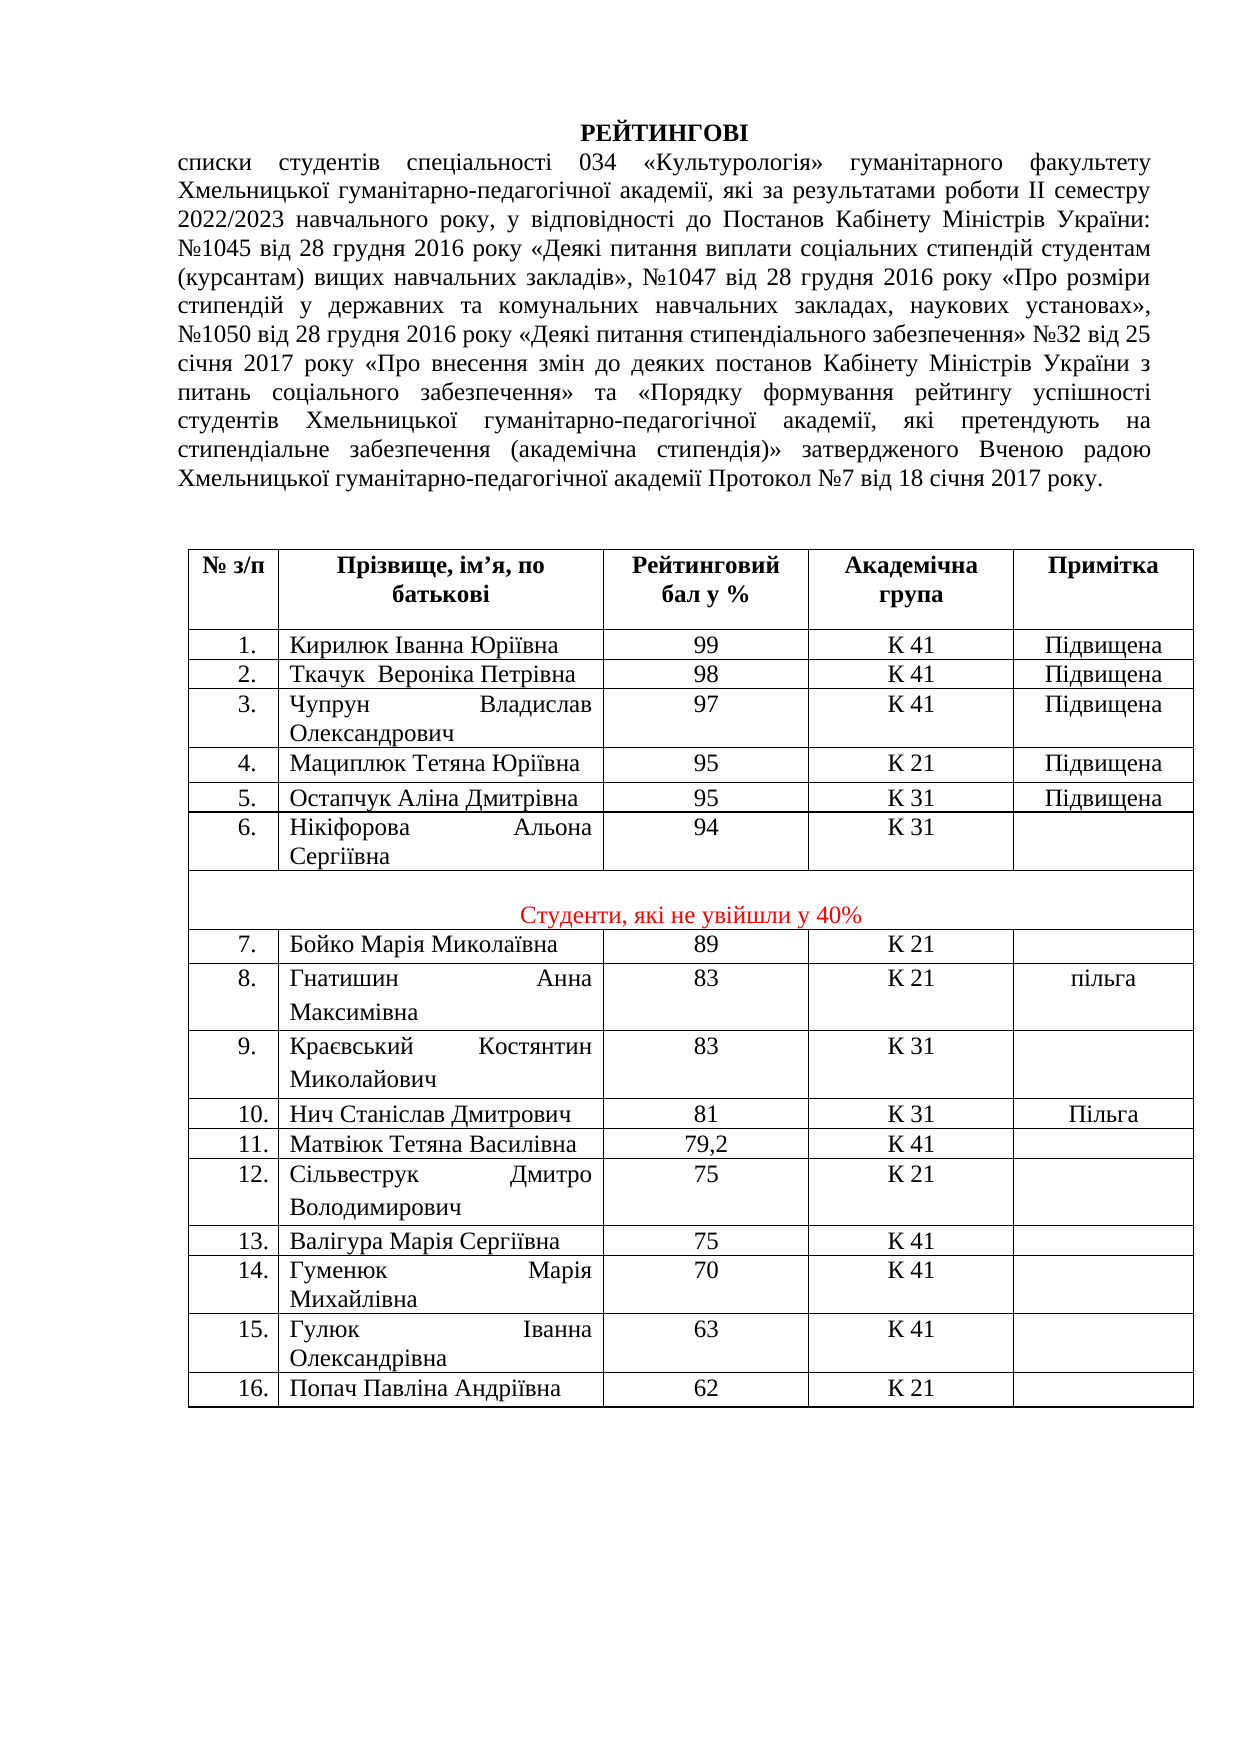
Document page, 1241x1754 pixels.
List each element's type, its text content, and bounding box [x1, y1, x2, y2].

table_cell Підвищена [1014, 660, 1193, 688]
table_cell 95 [604, 783, 808, 811]
table_cell Нікіфорова Альона Сергіївна [279, 813, 603, 870]
table_cell 75 [604, 1226, 808, 1254]
text списки студентів спеціальності 034 «Культурологія» гуманітарного факультету Хмельницької гуманітарно-педагогічної академії, які за результатами роботи ІІ семестру 2022/2023 навчального року, у відповідності до Постанов Кабінету Міністрів України: №1045 від 28 грудня 2016 року «Деякі питання виплати соціальних стипендій студентам (курсантам) вищих навчальних закладів», №1047 від 28 грудня 2016 року «Про розміри стипендій у державних та комунальних навчальних закладах, наукових установах», №1050 від 28 грудня 2016 року «Деякі питання стипендіального забезпечення» №32 від 25 січня 2017 року «Про внесення змін до деяких постанов Кабінету Міністрів України з питань соціального забезпечення» та «Порядку формування рейтингу успішності студентів Хмельницької гуманітарно-педагогічної академії, які претендують на стипендіальне забезпечення (академічна стипендія)» затвердженого Вченою радою Хмельницької гуманітарно-педагогічної академії Протокол №7 від 18 січня 2017 року. [177, 147, 1152, 492]
table_cell Чупрун Владислав Олександрович [279, 689, 603, 747]
table_cell [189, 1314, 278, 1372]
table_cell К 21 [809, 1159, 1013, 1225]
table_cell Валігура Марія Сергіївна [279, 1226, 603, 1254]
table_cell Мациплюк Тетяна Юріївна [279, 748, 603, 782]
table_cell 89 [604, 930, 808, 962]
table_cell [189, 630, 278, 658]
table_cell Підвищена [1014, 783, 1193, 811]
table_cell [189, 1256, 278, 1313]
table_cell Сільвеструк Дмитро Володимирович [279, 1159, 603, 1225]
table_cell Матвіюк Тетяна Василівна [279, 1129, 603, 1158]
table_cell К 41 [809, 1129, 1013, 1158]
text РЕЙТИНГОВІ [177, 118, 1152, 147]
table_cell пільга [1014, 964, 1193, 1030]
table_cell 81 [604, 1099, 808, 1128]
table_cell 97 [604, 689, 808, 747]
table_header Примітка [1014, 550, 1193, 629]
table_cell [1014, 1226, 1193, 1254]
table_cell 70 [604, 1256, 808, 1313]
table_cell Студенти, які не увійшли у 40% [189, 871, 1193, 928]
table_cell 63 [604, 1314, 808, 1372]
table_cell К 31 [809, 813, 1013, 870]
table_cell [189, 1129, 278, 1158]
table_cell Остапчук Аліна Дмитрівна [279, 783, 603, 811]
table_cell Підвищена [1014, 748, 1193, 782]
table_cell Пільга [1014, 1099, 1193, 1128]
table_cell К 31 [809, 783, 1013, 811]
table_cell [189, 813, 278, 870]
table_cell [189, 1159, 278, 1225]
table_cell К 41 [809, 1226, 1013, 1254]
table_cell К 21 [809, 930, 1013, 962]
table_cell [1014, 1159, 1193, 1225]
table_cell [189, 1031, 278, 1098]
table_cell [1014, 1314, 1193, 1372]
table_cell [189, 964, 278, 1030]
table_cell Гнатишин Анна Максимівна [279, 964, 603, 1030]
table_cell [1014, 930, 1193, 962]
table_cell Підвищена [1014, 630, 1193, 658]
table_header Академічна група [809, 550, 1013, 629]
table_cell Бойко Марія Миколаївна [279, 930, 603, 962]
table_header Прізвище, ім’я, по батькові [279, 550, 603, 629]
table_cell Кирилюк Іванна Юріївна [279, 630, 603, 658]
table_cell [1014, 813, 1193, 870]
table_cell К 41 [809, 689, 1013, 747]
table_cell [189, 1373, 278, 1406]
table_cell [1014, 1129, 1193, 1158]
table_cell Підвищена [1014, 689, 1193, 747]
table_cell К 21 [809, 748, 1013, 782]
table_cell 62 [604, 1373, 808, 1406]
table_cell [189, 1226, 278, 1254]
table_cell К 21 [809, 1373, 1013, 1406]
table_cell [189, 748, 278, 782]
table_cell 83 [604, 964, 808, 1030]
table_cell [189, 689, 278, 747]
table_cell 75 [604, 1159, 808, 1225]
table_cell 83 [604, 1031, 808, 1098]
table_cell [1014, 1031, 1193, 1098]
table_cell К 41 [809, 630, 1013, 658]
table_cell [1014, 1373, 1193, 1406]
table_cell Краєвський Костянтин Миколайович [279, 1031, 603, 1098]
table_cell К 31 [809, 1031, 1013, 1098]
table_cell К 41 [809, 1256, 1013, 1313]
table_header Рейтинговий бал у % [604, 550, 808, 629]
table_cell Гулюк Іванна Олександрівна [279, 1314, 603, 1372]
table_cell К 41 [809, 1314, 1013, 1372]
table_cell [189, 783, 278, 811]
table_cell Попач Павліна Андріївна [279, 1373, 603, 1406]
table_cell Ткачук Вероніка Петрівна [279, 660, 603, 688]
table_header № з/п [189, 550, 278, 629]
table_cell К 21 [809, 964, 1013, 1030]
table_cell 94 [604, 813, 808, 870]
table_cell К 31 [809, 1099, 1013, 1128]
table_cell 95 [604, 748, 808, 782]
table_cell Нич Станіслав Дмитрович [279, 1099, 603, 1128]
table_cell 79,2 [604, 1129, 808, 1158]
table_cell К 41 [809, 660, 1013, 688]
table_cell [189, 1099, 278, 1128]
table_cell [189, 660, 278, 688]
table_cell 98 [604, 660, 808, 688]
table_cell 99 [604, 630, 808, 658]
table_cell [1014, 1256, 1193, 1313]
table_cell Гуменюк Марія Михайлівна [279, 1256, 603, 1313]
table_cell [189, 930, 278, 962]
